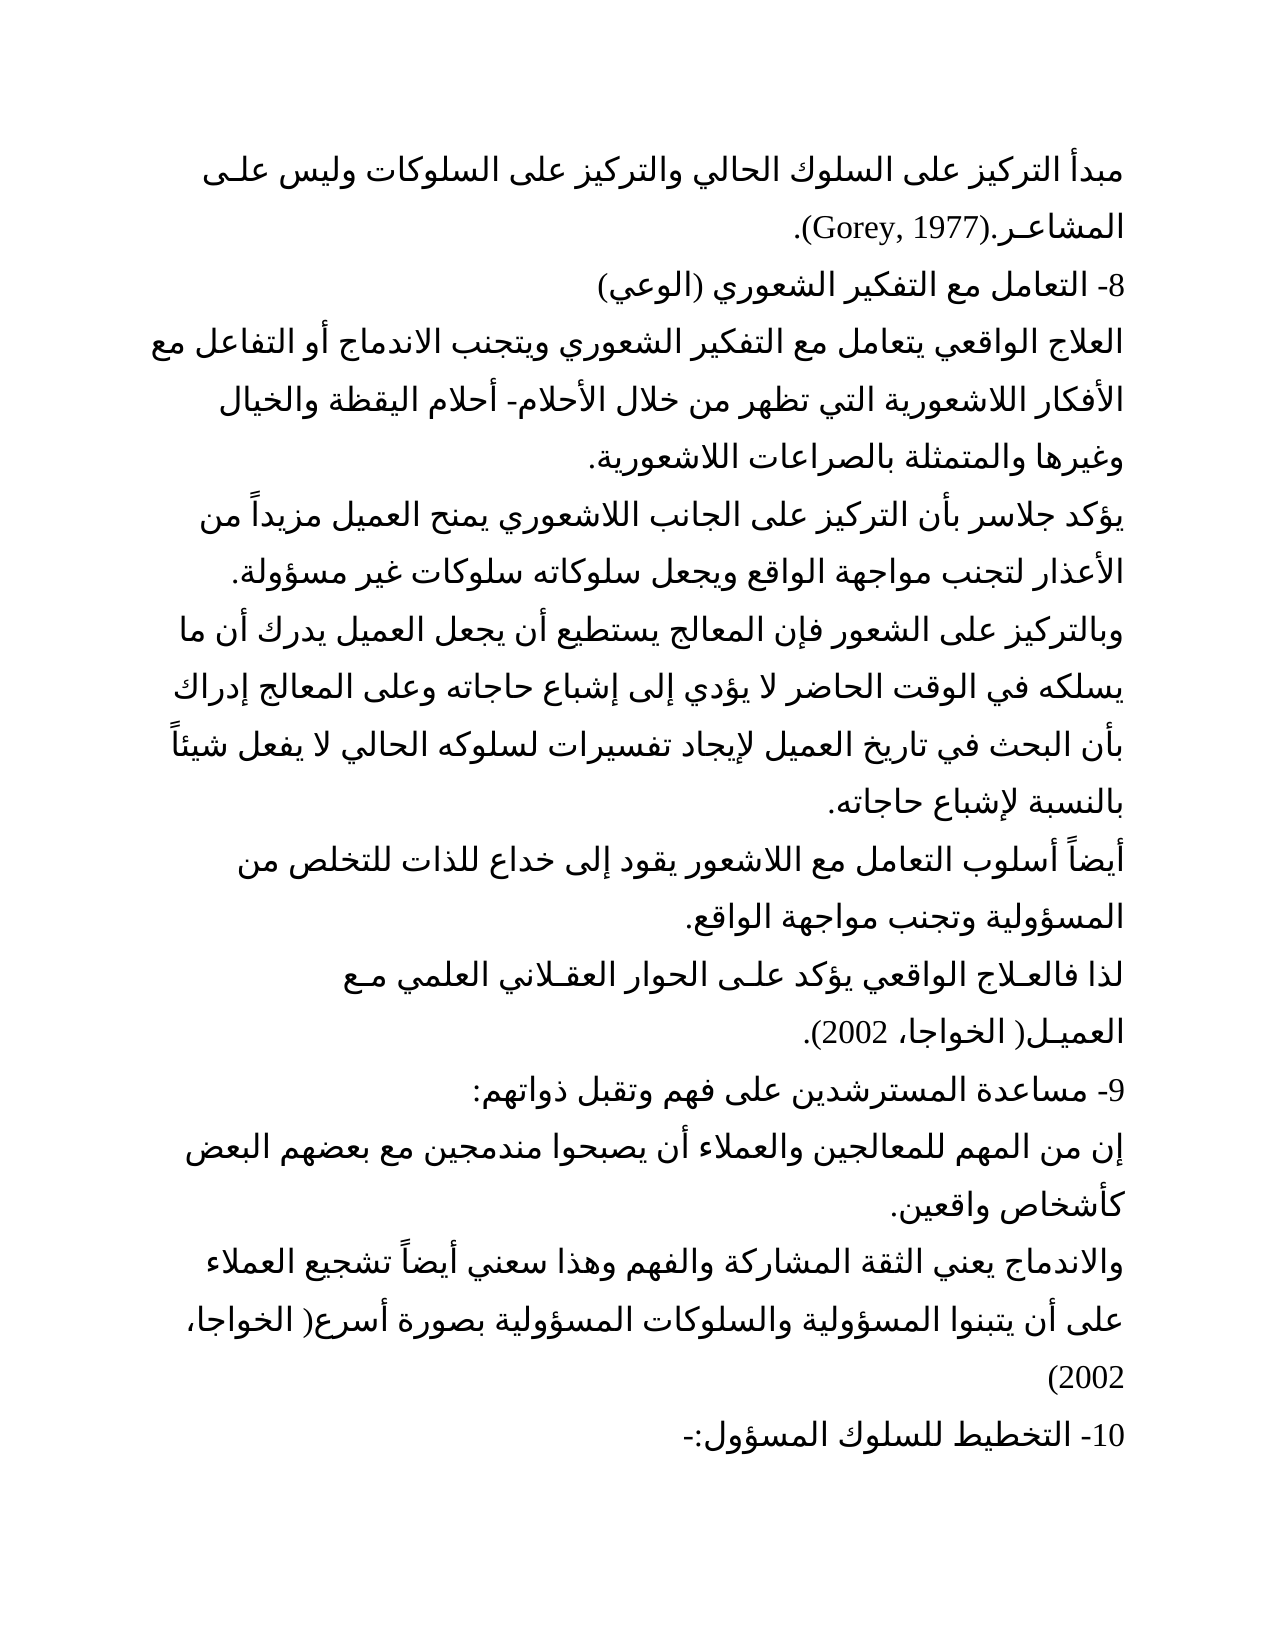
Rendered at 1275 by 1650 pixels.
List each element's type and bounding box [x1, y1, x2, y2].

text [150, 150, 1125, 1453]
